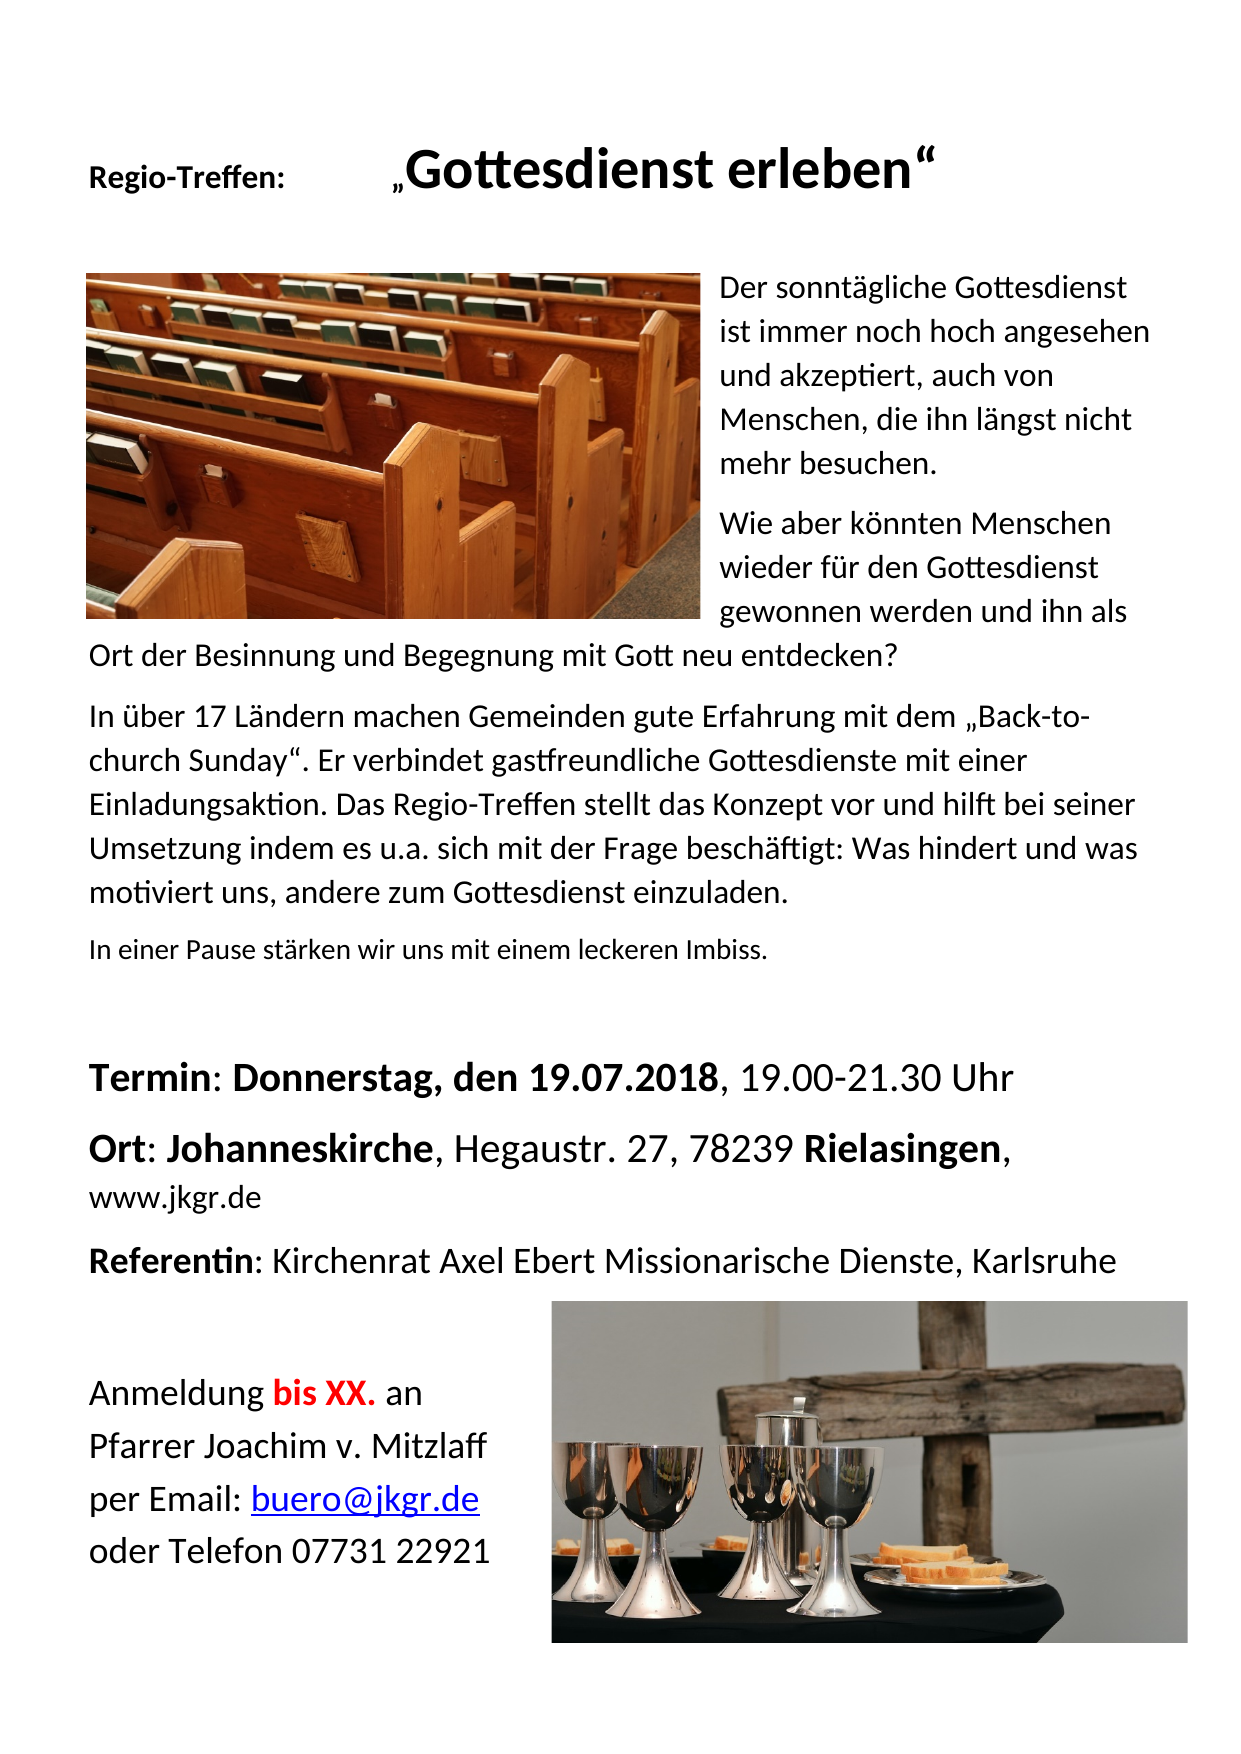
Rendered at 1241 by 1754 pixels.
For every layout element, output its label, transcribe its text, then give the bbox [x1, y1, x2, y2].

picture [84, 273, 701, 618]
text In über 17 Ländern machen Gemeinden gute Erfahrung mit dem „Back-to-church Sunday“. Er verbindet gastfreundliche Gottesdienste mit einer Einladungsaktion. Das Regio-Treffen stellt das Konzept vor und hilft bei seiner Umsetzung indem es u.a. sich mit der Frage beschäftigt: Was hindert und was motiviert uns, andere zum Gottesdienst einzuladen. [89, 695, 1152, 911]
text Referentin: Kirchenrat Axel Ebert Missionarische Dienste, Karlsruhe [89, 1237, 1152, 1283]
text Anmeldung bis XX. an Pfarrer Joachim v. Mitzlaff per Email: buero@jkgr.de oder Telefon 07731 22921 [89, 1369, 550, 1573]
text In einer Pause stärken wir uns mit einem leckeren Imbiss. [89, 931, 1152, 967]
text Ort: Johanneskirche, Hegaustr. 27, 78239 Rielasingen, www.jkgr.de [89, 1122, 1152, 1217]
picture [550, 1301, 1188, 1642]
text Termin: Donnerstag, den 19.07.2018, 19.00-21.30 Uhr [89, 1051, 1152, 1102]
text Wie aber könnten Menschen wieder für den Gottesdienst gewonnen werden und ihn als Ort der Besinnung und Begegnung mit Gott neu entdecken? [89, 502, 1152, 675]
text Regio-Treffen: „Gottesdienst erleben“ [89, 131, 1152, 203]
text Der sonntägliche Gottesdienst ist immer noch hoch angesehen und akzeptiert, auch von Menschen, die ihn längst nicht mehr besuchen. [89, 266, 1152, 482]
